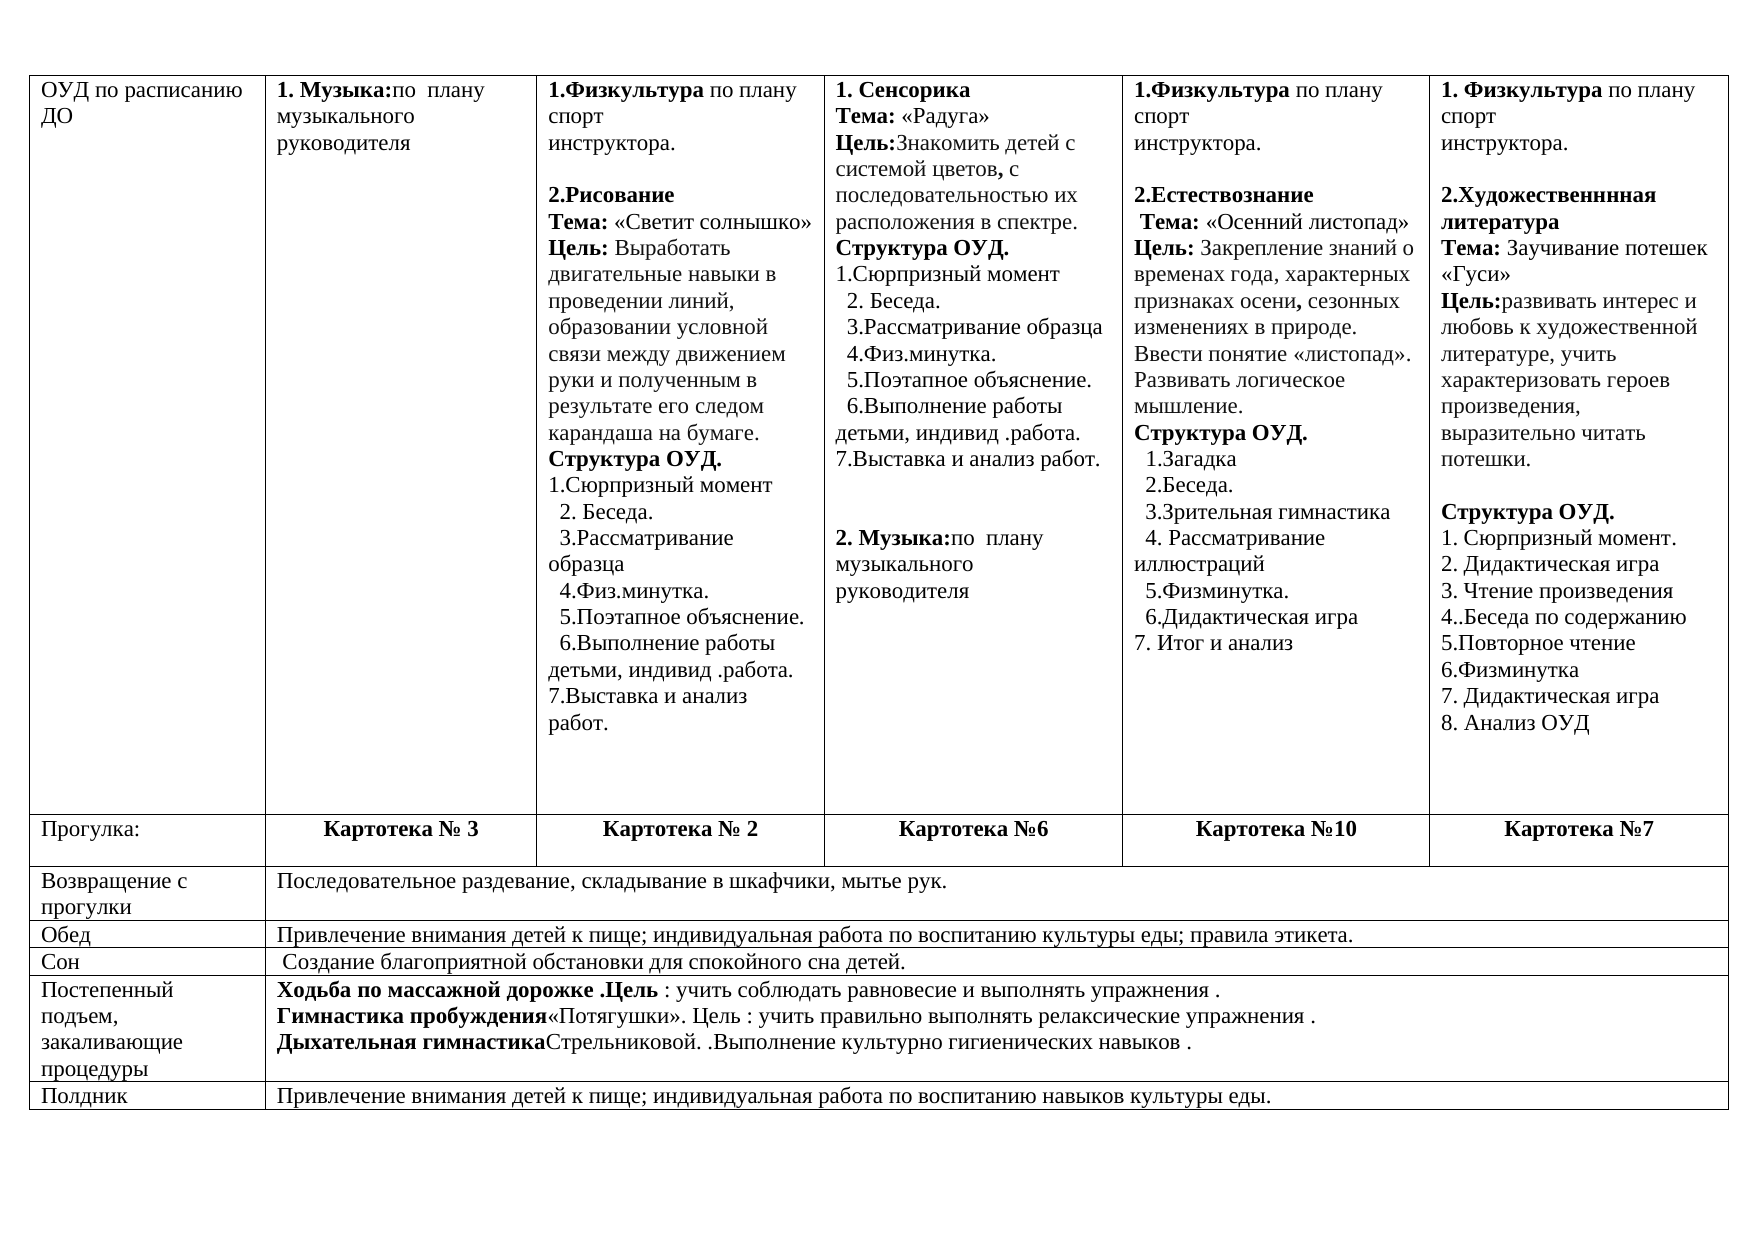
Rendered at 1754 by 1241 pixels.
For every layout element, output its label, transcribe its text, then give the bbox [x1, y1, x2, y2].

table_cell Картотека №7 [1430, 815, 1728, 866]
table_cell 1. Физкультура по плану спорт инструктора. 2.Художественннная литература Тема: Заучивание потешек «Гуси» Цель:развивать интерес и любовь к художественной литературе, учить характеризовать героев произведения, выразительно читать потешки. Структура ОУД. 1. Сюрпризный момент. 2. Дидактическая игра 3. Чтение произведения 4..Беседа по содержанию 5.Повторное чтение 6.Физминутка 7. Дидактическая игра 8. Анализ ОУД [1430, 76, 1728, 814]
table_cell Сон [30, 948, 265, 974]
table_cell Полдник [30, 1082, 265, 1108]
table_cell Ходьба по массажной дорожке .Цель : учить соблюдать равновесие и выполнять упражнения . Гимнастика пробуждения«Потягушки». Цель : учить правильно выполнять релаксические упражнения . Дыхательная гимнастикаСтрельниковой. .Выполнение культурно гигиенических навыков . [266, 976, 1728, 1081]
table_cell Картотека № 2 [537, 815, 824, 866]
table_cell ОУД по расписанию ДО [30, 76, 265, 814]
table_cell 1.Физкультура по плану спорт инструктора. 2.Естествознание Тема: «Осенний листопад» Цель: Закрепление знаний о временах года, характерных признаках осени, сезонных изменениях в природе. Ввести понятие «листопад». Развивать логическое мышление. Структура ОУД. 1.Загадка 2.Беседа. 3.Зрительная гимнастика 4. Рассматривание иллюстраций 5.Физминутка. 6.Дидактическая игра 7. Итог и анализ [1123, 76, 1429, 814]
table_cell Картотека № 3 [266, 815, 536, 866]
table_cell Возвращение с прогулки [30, 867, 265, 920]
table_cell 1. Сенсорика Тема: «Радуга» Цель:Знакомить детей с системой цветов, с последовательностью их расположения в спектре. Структура ОУД. 1.Сюрпризный момент 2. Беседа. 3.Рассматривание образца 4.Физ.минутка. 5.Поэтапное объяснение. 6.Выполнение работы детьми, индивид .работа. 7.Выставка и анализ работ. 2. Музыка:по плану музыкального руководителя [825, 76, 1122, 814]
table_cell Привлечение внимания детей к пище; индивидуальная работа по воспитанию навыков культуры еды. [266, 1082, 1728, 1108]
table_cell Картотека №6 [825, 815, 1122, 866]
table_cell Постепенный подъем, закаливающие процедуры [30, 976, 265, 1081]
table_cell Привлечение внимания детей к пище; индивидуальная работа по воспитанию культуры еды; правила этикета. [266, 921, 1728, 947]
table_cell 1. Музыка:по плану музыкального руководителя [266, 76, 536, 814]
table_cell Обед [30, 921, 265, 947]
table_cell Прогулка: [30, 815, 265, 866]
table_cell Последовательное раздевание, складывание в шкафчики, мытье рук. [266, 867, 1728, 920]
table_cell 1.Физкультура по плану спорт инструктора. 2.Рисование Тема: «Светит солнышко» Цель: Выработать двигательные навыки в проведении линий, образовании условной связи между движением руки и полученным в результате его следом карандаша на бумаге. Структура ОУД. 1.Сюрпризный момент 2. Беседа. 3.Рассматривание образца 4.Физ.минутка. 5.Поэтапное объяснение. 6.Выполнение работы детьми, индивид .работа. 7.Выставка и анализ работ. [537, 76, 824, 814]
table_cell Картотека №10 [1123, 815, 1429, 866]
table_cell Создание благоприятной обстановки для спокойного сна детей. [266, 948, 1728, 974]
